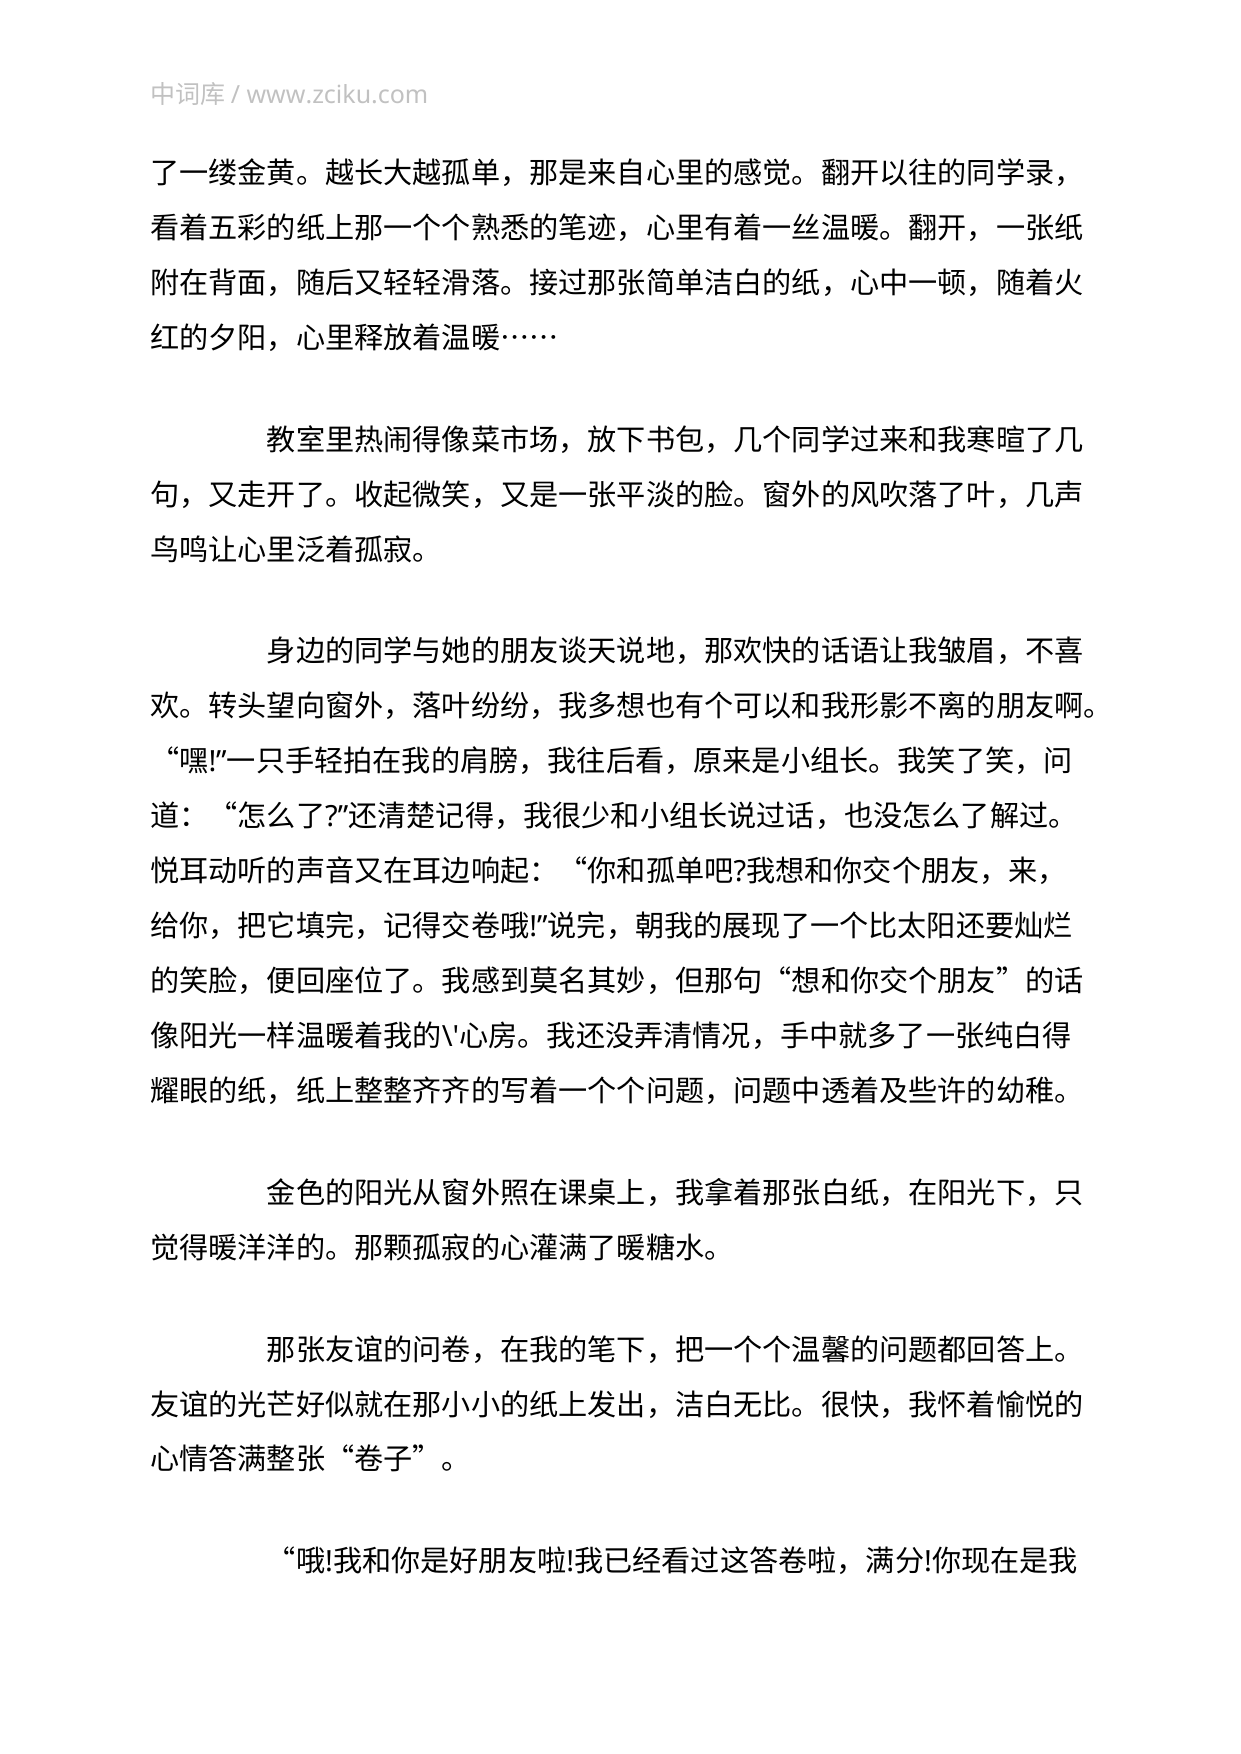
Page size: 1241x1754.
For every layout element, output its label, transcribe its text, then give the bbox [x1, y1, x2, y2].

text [150, 1538, 1090, 1580]
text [150, 150, 1090, 357]
text 教室里热闹得像菜市场，放下书包，几个同学过来和我寒暄了几句，又走开了。收起微笑，又是一张平淡的脸。窗外的风吹落了叶，几声鸟鸣让心里泛着孤寂。 [150, 416, 1090, 568]
text 金色的阳光从窗外照在课桌上，我拿着那张白纸，在阳光下，只觉得暖洋洋的。那颗孤寂的心灌满了暖糖水。 [150, 1169, 1090, 1267]
text 那张友谊的问卷，在我的笔下，把一个个温馨的问题都回答上。友谊的光芒好似就在那小小的纸上发出，洁白无比。很快，我怀着愉悦的心情答满整张“卷子”。 [150, 1326, 1090, 1478]
text 身边的同学与她的朋友谈天说地，那欢快的话语让我皱眉，不喜欢。转头望向窗外，落叶纷纷，我多想也有个可以和我形影不离的朋友啊。“嘿!”一只手轻拍在我的肩膀，我往后看，原来是小组长。我笑了笑，问道：“怎么了?”还清楚记得，我很少和小组长说过话，也没怎么了解过。悦耳动听的声音又在耳边响起：“你和孤单吧?我想和你交个朋友，来，给你，把它填完，记得交卷哦!”说完，朝我的展现了一个比太阳还要灿烂的笑脸，便回座位了。我感到莫名其妙，但那句“想和你交个朋友”的话像阳光一样温暖着我的\'心房。我还没弄清情况，手中就多了一张纯白得耀眼的纸，纸上整整齐齐的写着一个个问题，问题中透着及些许的幼稚。 [150, 628, 1090, 1110]
